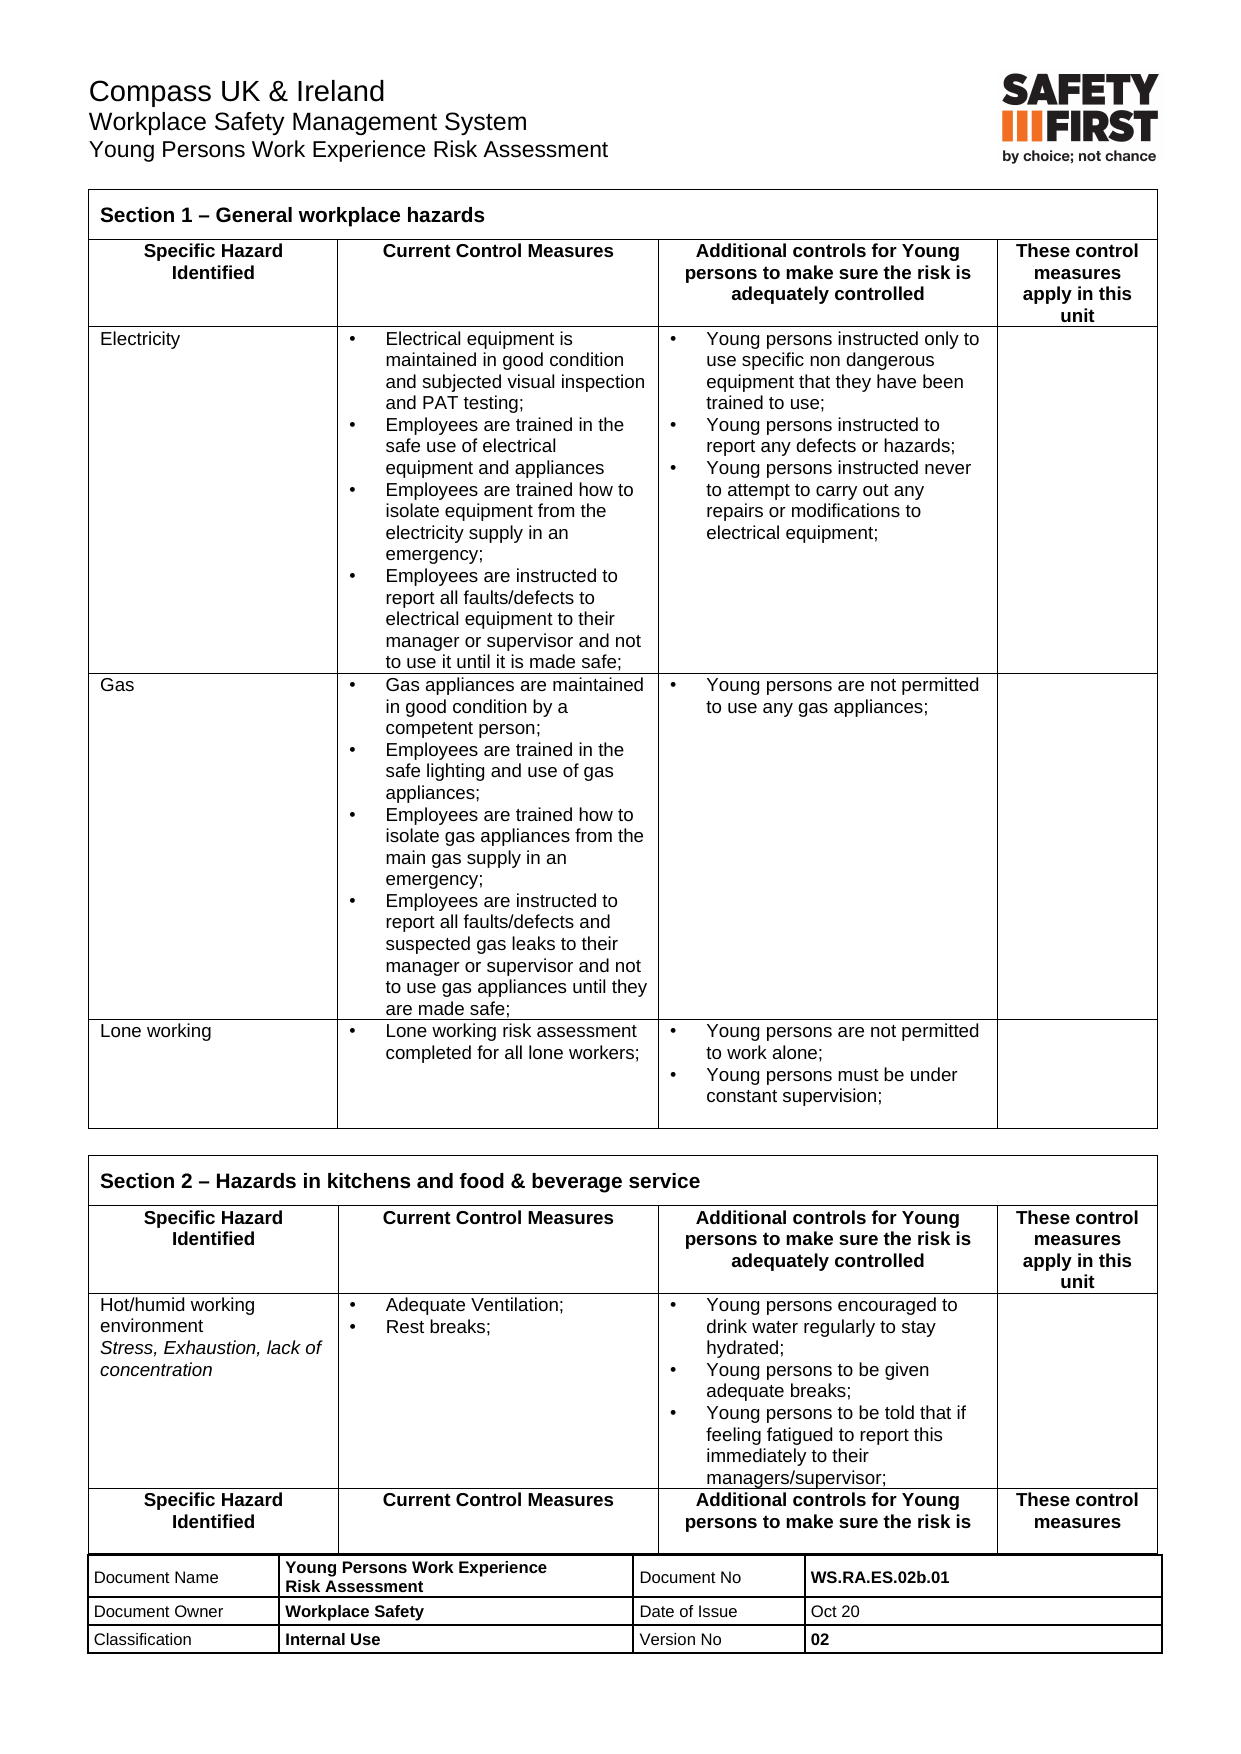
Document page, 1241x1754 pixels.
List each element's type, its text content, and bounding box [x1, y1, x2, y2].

table_cell Additional controls for Young persons to make sure the risk is adequately controlled [659, 240, 997, 326]
table_cell [998, 1020, 1157, 1128]
table_cell Young persons are not permitted to work alone; Young persons must be under constant supervision; [659, 1020, 997, 1128]
table_header Section 2 – Hazards in kitchens and food & beverage service [89, 1156, 1157, 1205]
table_cell Current Control Measures [339, 1489, 658, 1553]
table_cell Hot/humid working environment Stress, Exhaustion, lack of concentration [89, 1294, 338, 1488]
table_cell Current Control Measures [338, 240, 658, 326]
table_cell Specific Hazard Identified [89, 1489, 338, 1553]
table_header Section 1 – General workplace hazards [89, 190, 1157, 239]
table_cell [998, 674, 1157, 1019]
table_cell Electrical equipment is maintained in good condition and subjected visual inspection and PAT testing; Employees are trained in the safe use of electrical equipment and appliances Employees are trained how to isolate equipment from the electricity supply in an emergency; Employees are instructed to report all faults/defects to electrical equipment to their manager or supervisor and not to use it until it is made safe; [338, 327, 658, 673]
table_cell Adequate Ventilation; Rest breaks; [339, 1294, 658, 1488]
table_cell [998, 327, 1157, 673]
table_cell Specific Hazard Identified [89, 1206, 338, 1293]
table_cell Electricity [89, 327, 337, 673]
table_cell Lone working [89, 1020, 337, 1128]
table_cell Gas [89, 674, 337, 1019]
table_cell These control measures apply in this unit [998, 1206, 1157, 1293]
table_cell Specific Hazard Identified [89, 240, 337, 326]
table_cell Additional controls for Young persons to make sure the risk is adequately controlled [659, 1206, 997, 1293]
picture [997, 68, 1165, 167]
table_cell Lone working risk assessment completed for all lone workers; [338, 1020, 658, 1128]
table_cell Current Control Measures [339, 1206, 658, 1293]
table_cell These control measures apply in this unit [998, 240, 1157, 326]
table_cell These control measures apply in this unit [998, 1489, 1157, 1553]
table_cell Additional controls for Young persons to make sure the risk is adequately controlled [659, 1489, 997, 1553]
table_cell [998, 1294, 1157, 1488]
table_cell Young persons instructed only to use specific non dangerous equipment that they have been trained to use; Young persons instructed to report any defects or hazards; Young persons instructed never to attempt to carry out any repairs or modifications to electrical equipment; [659, 327, 997, 673]
table_cell Gas appliances are maintained in good condition by a competent person; Employees are trained in the safe lighting and use of gas appliances; Employees are trained how to isolate gas appliances from the main gas supply in an emergency; Employees are instructed to report all faults/defects and suspected gas leaks to their manager or supervisor and not to use gas appliances until they are made safe; [338, 674, 658, 1019]
table_cell Young persons are not permitted to use any gas appliances; [659, 674, 997, 1019]
table_cell Young persons encouraged to drink water regularly to stay hydrated; Young persons to be given adequate breaks; Young persons to be told that if feeling fatigued to report this immediately to their managers/supervisor; [659, 1294, 997, 1488]
